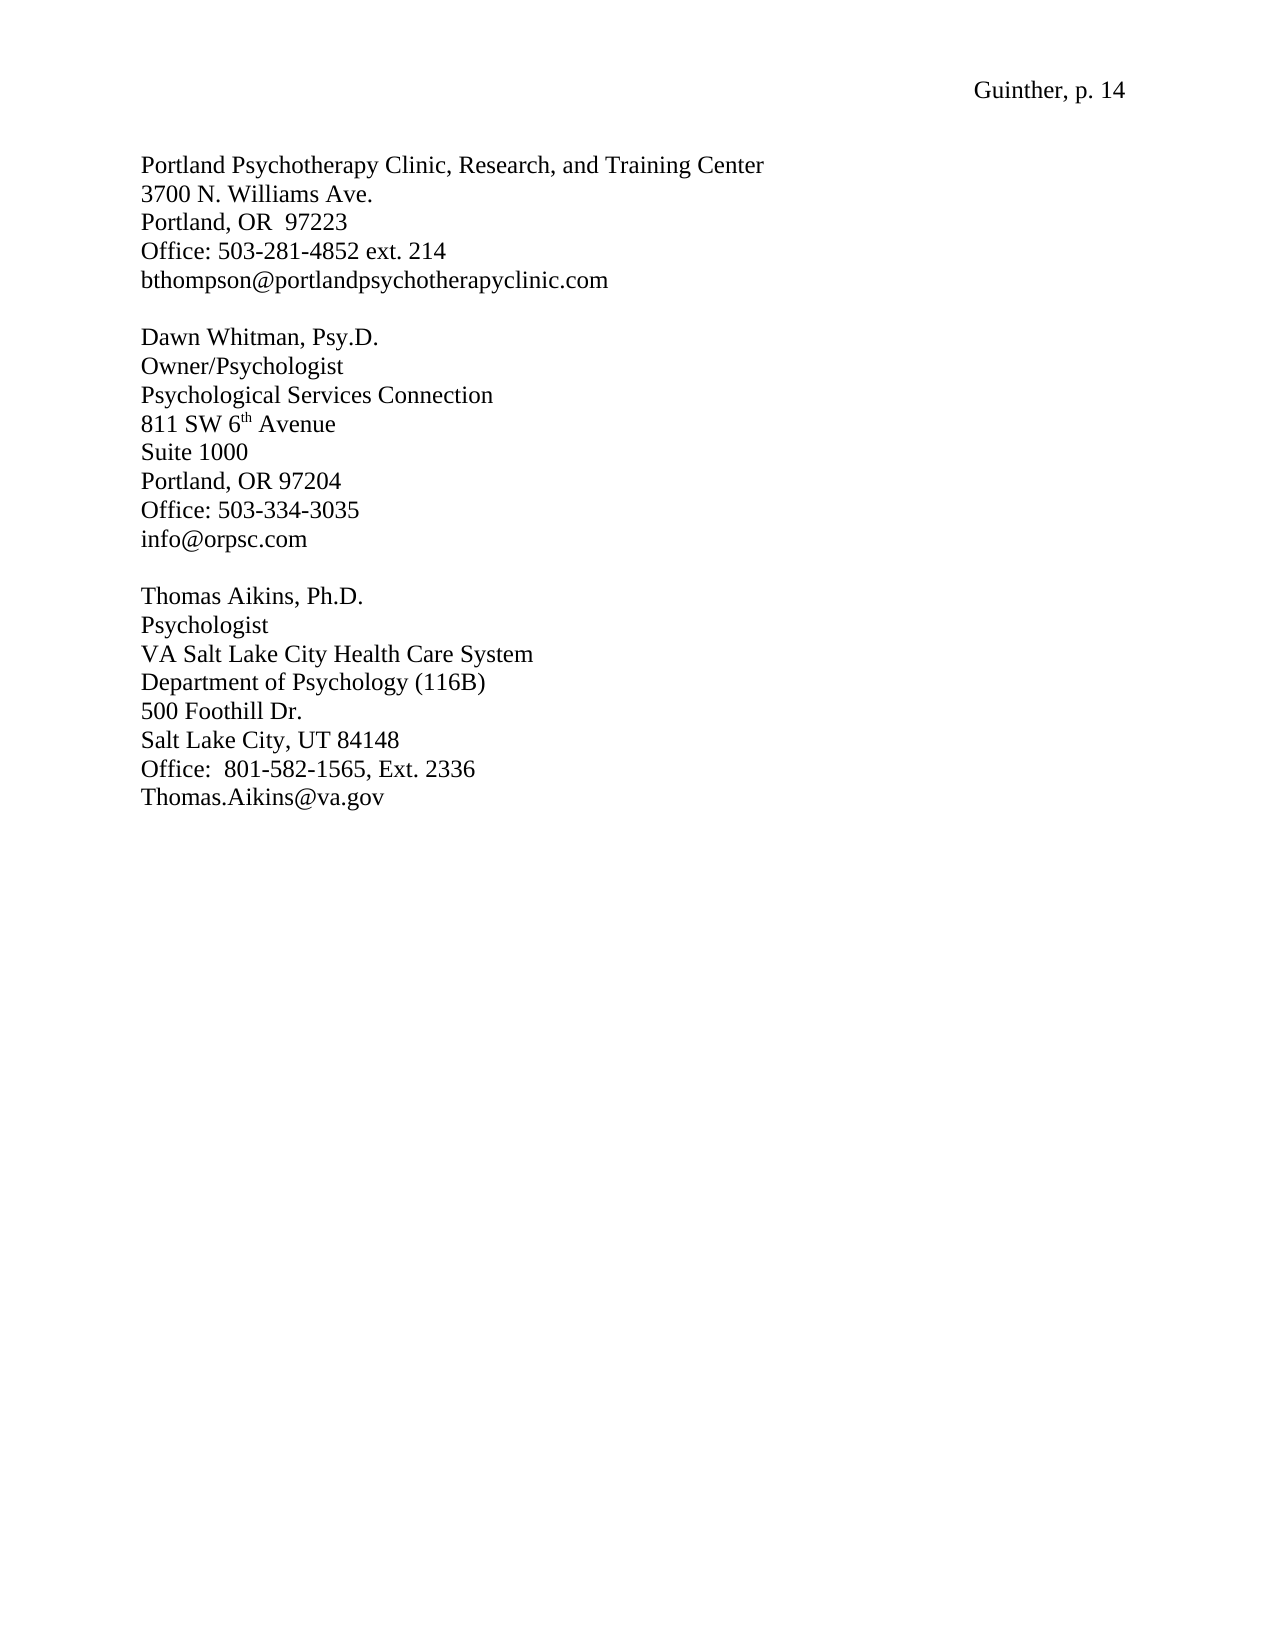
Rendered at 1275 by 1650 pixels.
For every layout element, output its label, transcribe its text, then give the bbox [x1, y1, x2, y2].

text Office: 503-281-4852 ext. 214 [141, 236, 1125, 265]
text Office: 801-582-1565, Ext. 2336 [141, 754, 1125, 782]
text info@orpsc.com [141, 524, 1125, 552]
text Psychologist [141, 610, 1125, 639]
text Thomas Aikins, Ph.D. [141, 581, 1125, 610]
text Owner/Psychologist [141, 351, 1125, 380]
text 811 SW 6th Avenue [141, 409, 1125, 437]
text Thomas.Aikins@va.gov [141, 782, 619, 811]
text VA Salt Lake City Health Care System [141, 639, 1125, 667]
text 3700 N. Williams Ave. [141, 179, 1125, 207]
text Portland, OR 97223 [141, 207, 1125, 236]
text Psychological Services Connection [141, 380, 1125, 409]
text 500 Foothill Dr. [141, 696, 1125, 725]
text Office: 503-334-3035 [141, 495, 1125, 524]
text Suite 1000 [141, 437, 1125, 466]
text Department of Psychology (116B) [141, 667, 1125, 696]
text bthompson@portlandpsychotherapyclinic.com [141, 265, 1125, 294]
text Portland, OR 97204 [141, 466, 1125, 495]
text Dawn Whitman, Psy.D. [141, 322, 1125, 351]
text Salt Lake City, UT 84148 [141, 725, 1125, 754]
text Portland Psychotherapy Clinic, Research, and Training Center [141, 150, 1125, 179]
